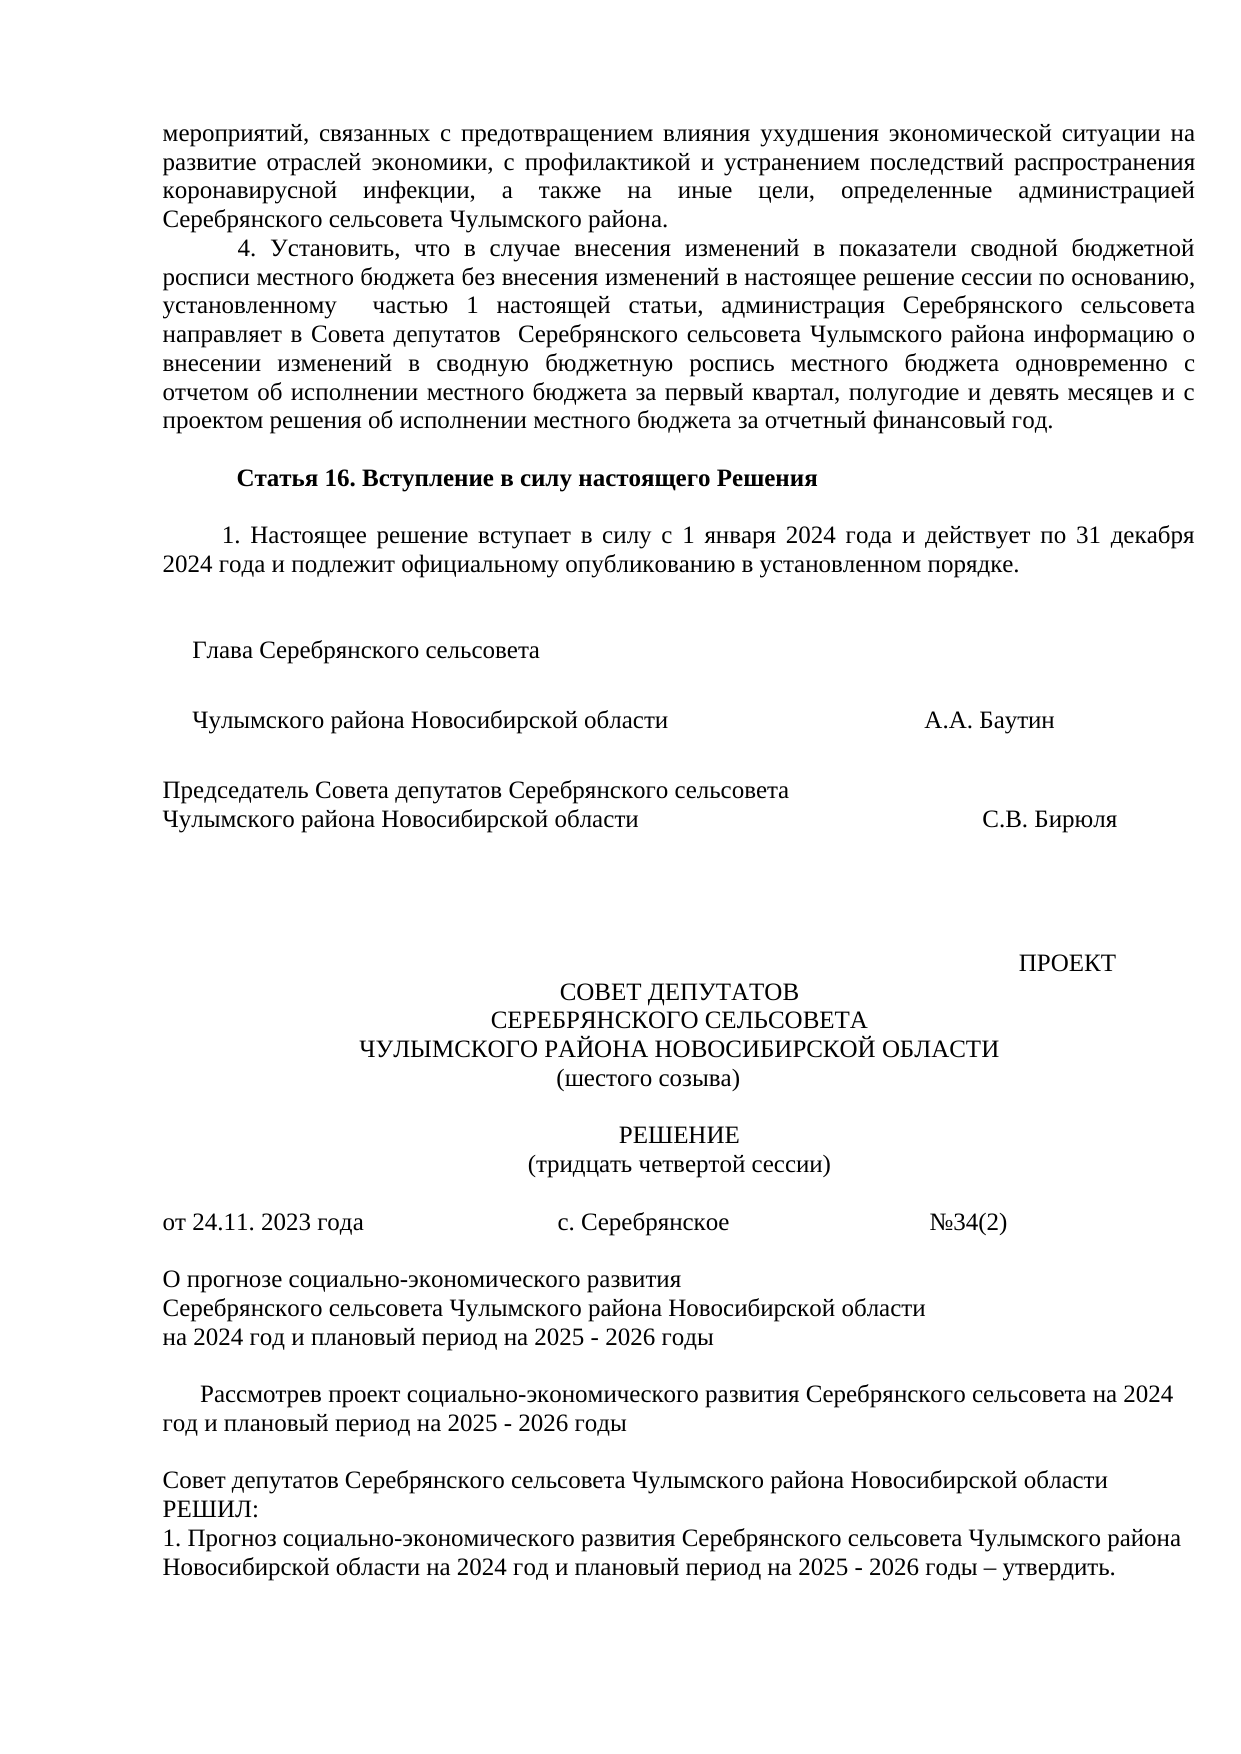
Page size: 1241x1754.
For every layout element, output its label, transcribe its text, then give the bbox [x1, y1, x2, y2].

text (шестого созыва) [162, 1063, 1196, 1092]
text 1. Настоящее решение вступает в силу с 1 января 2024 года и действует по 31 декабря 2024 года и подлежит официальному опубликованию в установленном порядке. [162, 521, 1196, 578]
text Председатель Совета депутатов Серебрянского сельсовета [162, 776, 1196, 804]
text Чулымского района Новосибирской области С.В. Бирюля [162, 804, 1196, 833]
text Совет депутатов Серебрянского сельсовета Чулымского района Новосибирской области [162, 1466, 1196, 1494]
text Чулымского района Новосибирской области А.А. Баутин [192, 706, 1196, 734]
text от 24.11. 2023 года с. Серебрянское №34(2) [162, 1207, 1196, 1236]
text РЕШИЛ: [162, 1494, 1196, 1523]
text СОВЕТ ДЕПУТАТОВ [162, 977, 1196, 1006]
text Статья 16. Вступление в силу настоящего Решения [162, 463, 1196, 492]
text О прогнозе социально-экономического развития [162, 1264, 1196, 1293]
text Глава Серебрянского сельсовета [192, 636, 1196, 664]
text Серебрянского сельсовета Чулымского района Новосибирской области на 2024 год и плановый период на 2025 - 2026 годы [162, 1293, 1196, 1351]
text СЕРЕБРЯНСКОГО СЕЛЬСОВЕТА [162, 1006, 1196, 1034]
text РЕШЕНИЕ [162, 1121, 1196, 1149]
text Рассмотрев проект социально-экономического развития Серебрянского сельсовета на 2024 год и плановый период на 2025 - 2026 годы [162, 1379, 1196, 1437]
text 1. Прогноз социально-экономического развития Серебрянского сельсовета Чулымского района Новосибирской области на 2024 год и плановый период на 2025 - 2026 годы – утвердить. [162, 1523, 1196, 1581]
text ЧУЛЫМСКОГО РАЙОНА НОВОСИБИРСКОЙ ОБЛАСТИ [162, 1034, 1196, 1063]
text (тридцать четвертой сессии) [162, 1149, 1196, 1178]
text ПРОЕКТ [162, 948, 1196, 977]
text 4. Установить, что в случае внесения изменений в показатели сводной бюджетной росписи местного бюджета без внесения изменений в настоящее решение сессии по основанию, установленному частью 1 настоящей статьи, администрация Серебрянского сельсовета направляет в Совета депутатов Серебрянского сельсовета Чулымского района информацию о внесении изменений в сводную бюджетную роспись местного бюджета одновременно с отчетом об исполнении местного бюджета за первый квартал, полугодие и девять месяцев и с проектом решения об исполнении местного бюджета за отчетный финансовый год. [162, 233, 1196, 434]
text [162, 118, 1196, 233]
